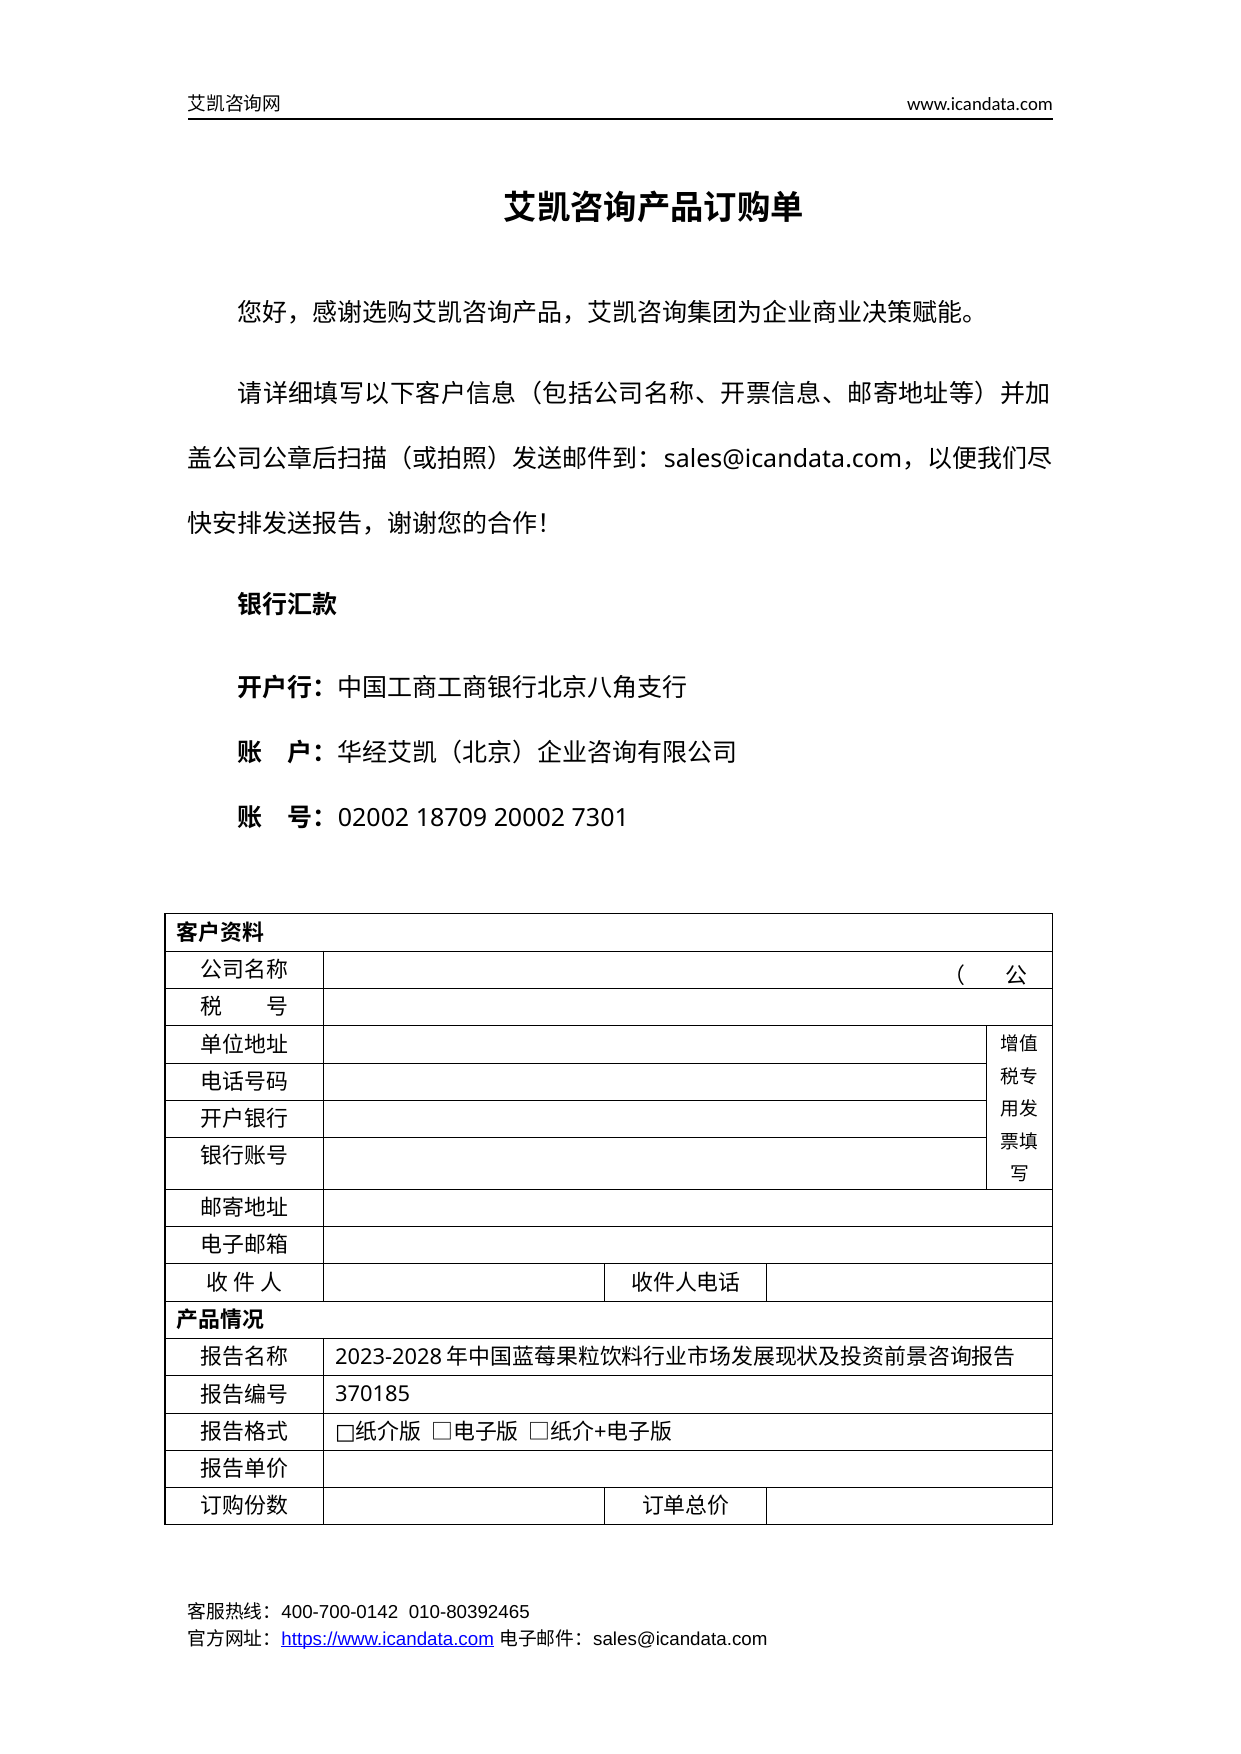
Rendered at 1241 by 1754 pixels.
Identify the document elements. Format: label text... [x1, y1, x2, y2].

table_cell [767, 1488, 1052, 1524]
table_cell 电话号码 [166, 1064, 323, 1100]
table_cell 税 号 [166, 989, 323, 1025]
table_cell [324, 1138, 986, 1189]
table_cell [324, 1190, 1052, 1226]
text 请详细填写以下客户信息（包括公司名称、开票信息、邮寄地址等）并加盖公司公章后扫描（或拍照）发送邮件到：sales@icandata.com，以便我们尽快安排发送报告，谢谢您的合作！ [187, 359, 1053, 554]
table_cell 收 件 人 [166, 1264, 323, 1301]
text 账 号：02002 18709 20002 7301 [187, 783, 1053, 848]
text 银行汇款 [187, 570, 1053, 635]
table_cell 开户银行 [166, 1101, 323, 1137]
table_cell 报告编号 [166, 1376, 323, 1412]
table_cell 单位地址 [166, 1026, 323, 1062]
table_cell 订购份数 [166, 1488, 323, 1524]
text 账 户：华经艾凯（北京）企业咨询有限公司 [187, 718, 1053, 783]
table_cell 银行账号 [166, 1138, 323, 1189]
table_cell 产品情况 [166, 1302, 1052, 1338]
table_cell 电子邮箱 [166, 1227, 323, 1263]
table_cell 报告名称 [166, 1339, 323, 1375]
table_cell [324, 1451, 1052, 1487]
table_cell 邮寄地址 [166, 1190, 323, 1226]
table_cell [324, 1264, 604, 1301]
table_cell [324, 1064, 986, 1100]
table_cell [324, 1227, 1052, 1263]
table_cell □纸介版 □电子版 □纸介+电子版 [324, 1414, 1052, 1450]
table_cell [324, 989, 1052, 1025]
text 开户行：中国工商工商银行北京八角支行 [187, 653, 1053, 718]
table_cell [767, 1264, 1052, 1301]
table_cell 370185 [324, 1376, 1052, 1412]
table_cell [324, 1026, 986, 1062]
table_cell 订单总价 [605, 1488, 766, 1524]
table_cell [324, 1488, 604, 1524]
text 您好，感谢选购艾凯咨询产品，艾凯咨询集团为企业商业决策赋能。 [187, 278, 1053, 343]
table_cell [324, 1101, 986, 1137]
table_cell 报告格式 [166, 1414, 323, 1450]
table_cell 收件人电话 [605, 1264, 766, 1301]
text 艾凯咨询产品订购单 [187, 172, 1053, 237]
table_cell 2023-2028年中国蓝莓果粒饮料行业市场发展现状及投资前景咨询报告 [324, 1339, 1052, 1375]
table_cell 报告单价 [166, 1451, 323, 1487]
table_cell 增值税专用发票填写 [987, 1026, 1052, 1189]
table_header 客户资料 [166, 914, 1052, 951]
table_cell 公司名称 [166, 952, 323, 988]
table_cell [324, 952, 1052, 988]
